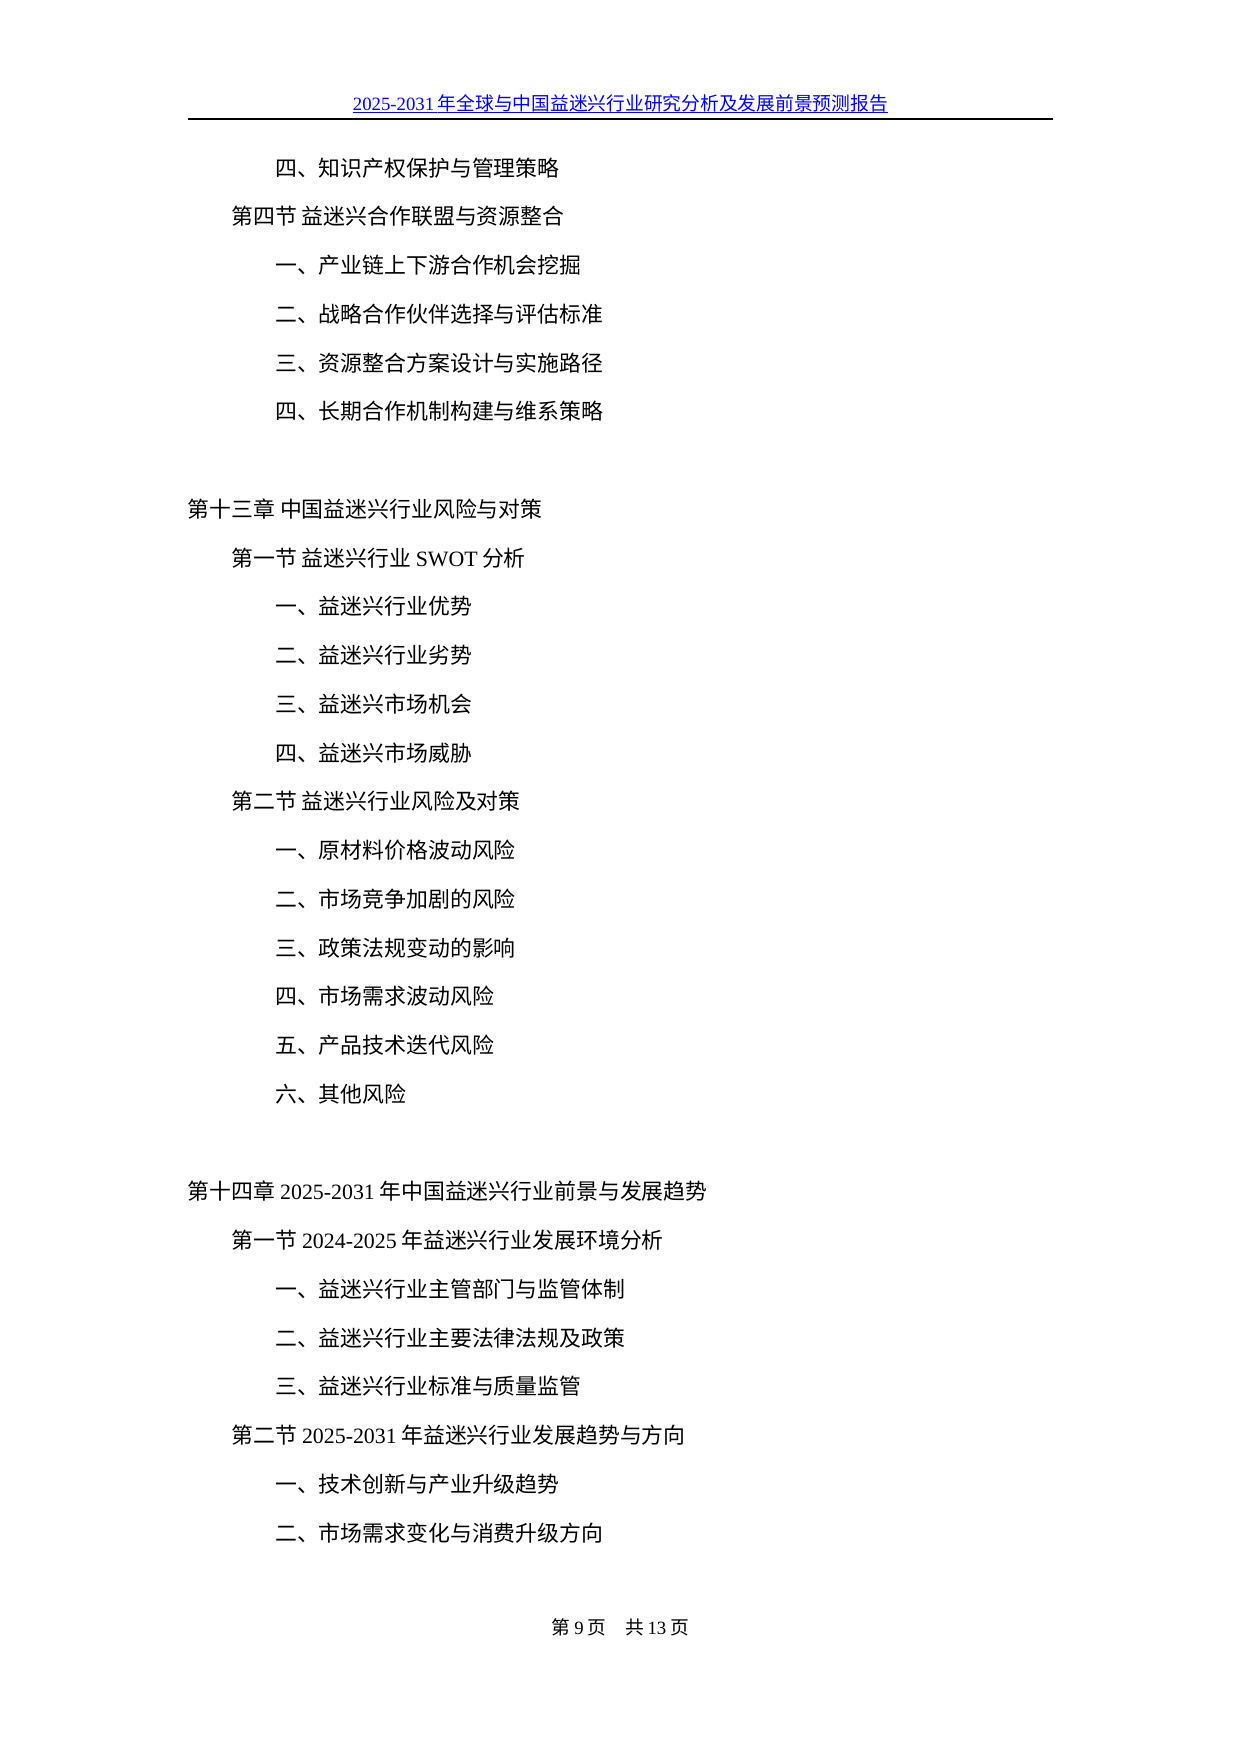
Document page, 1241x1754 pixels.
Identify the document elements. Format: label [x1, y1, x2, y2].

text [187, 150, 1053, 1548]
